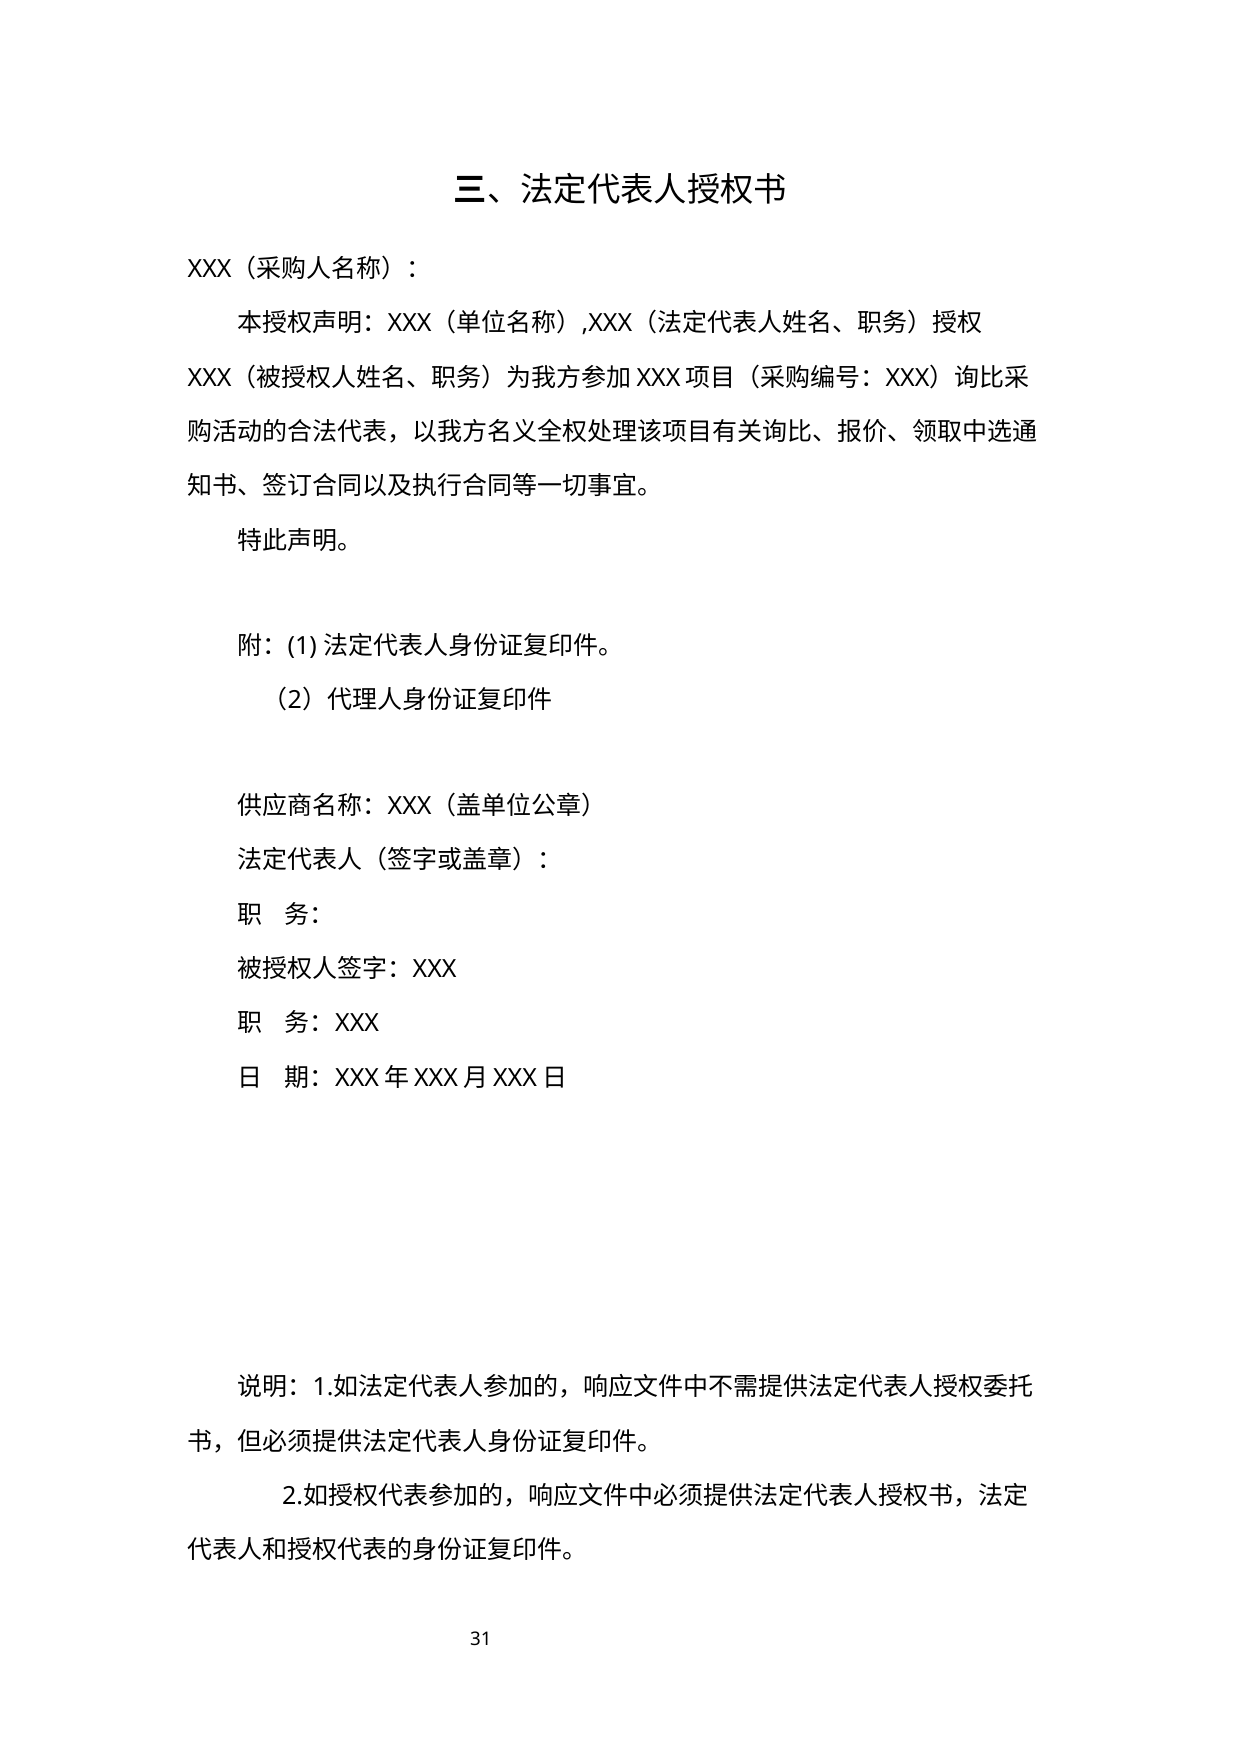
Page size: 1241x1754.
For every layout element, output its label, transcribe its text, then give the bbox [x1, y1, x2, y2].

text 附：(1) 法定代表人身份证复印件。 [187, 626, 1053, 662]
text 供应商名称：XXX（盖单位公章） [187, 785, 1053, 822]
text 日 期：XXX年XXX月XXX日 [187, 1057, 1053, 1093]
text XXX（采购人名称）： [187, 248, 1053, 284]
text 法定代表人（签字或盖章）： [187, 840, 1053, 876]
text 特此声明。 [187, 520, 1053, 556]
text 本授权声明：XXX（单位名称）,XXX（法定代表人姓名、职务）授权XXX（被授权人姓名、职务）为我方参加XXX项目（采购编号：XXX）询比采购活动的合法代表，以我方名义全权处理该项目有关询比、报价、领取中选通知书、签订合同以及执行合同等一切事宜。 [187, 303, 1053, 502]
text （2）代理人身份证复印件 [187, 680, 1053, 716]
text 职 务：XXX [187, 1003, 1053, 1039]
text 三、法定代表人授权书 [187, 162, 1053, 211]
text 2.如授权代表参加的，响应文件中必须提供法定代表人授权书，法定代表人和授权代表的身份证复印件。 [187, 1476, 1053, 1566]
text 被授权人签字：XXX [187, 948, 1053, 985]
text 说明：1.如法定代表人参加的，响应文件中不需提供法定代表人授权委托书，但必须提供法定代表人身份证复印件。 [187, 1367, 1053, 1457]
text 职 务： [187, 894, 1053, 930]
